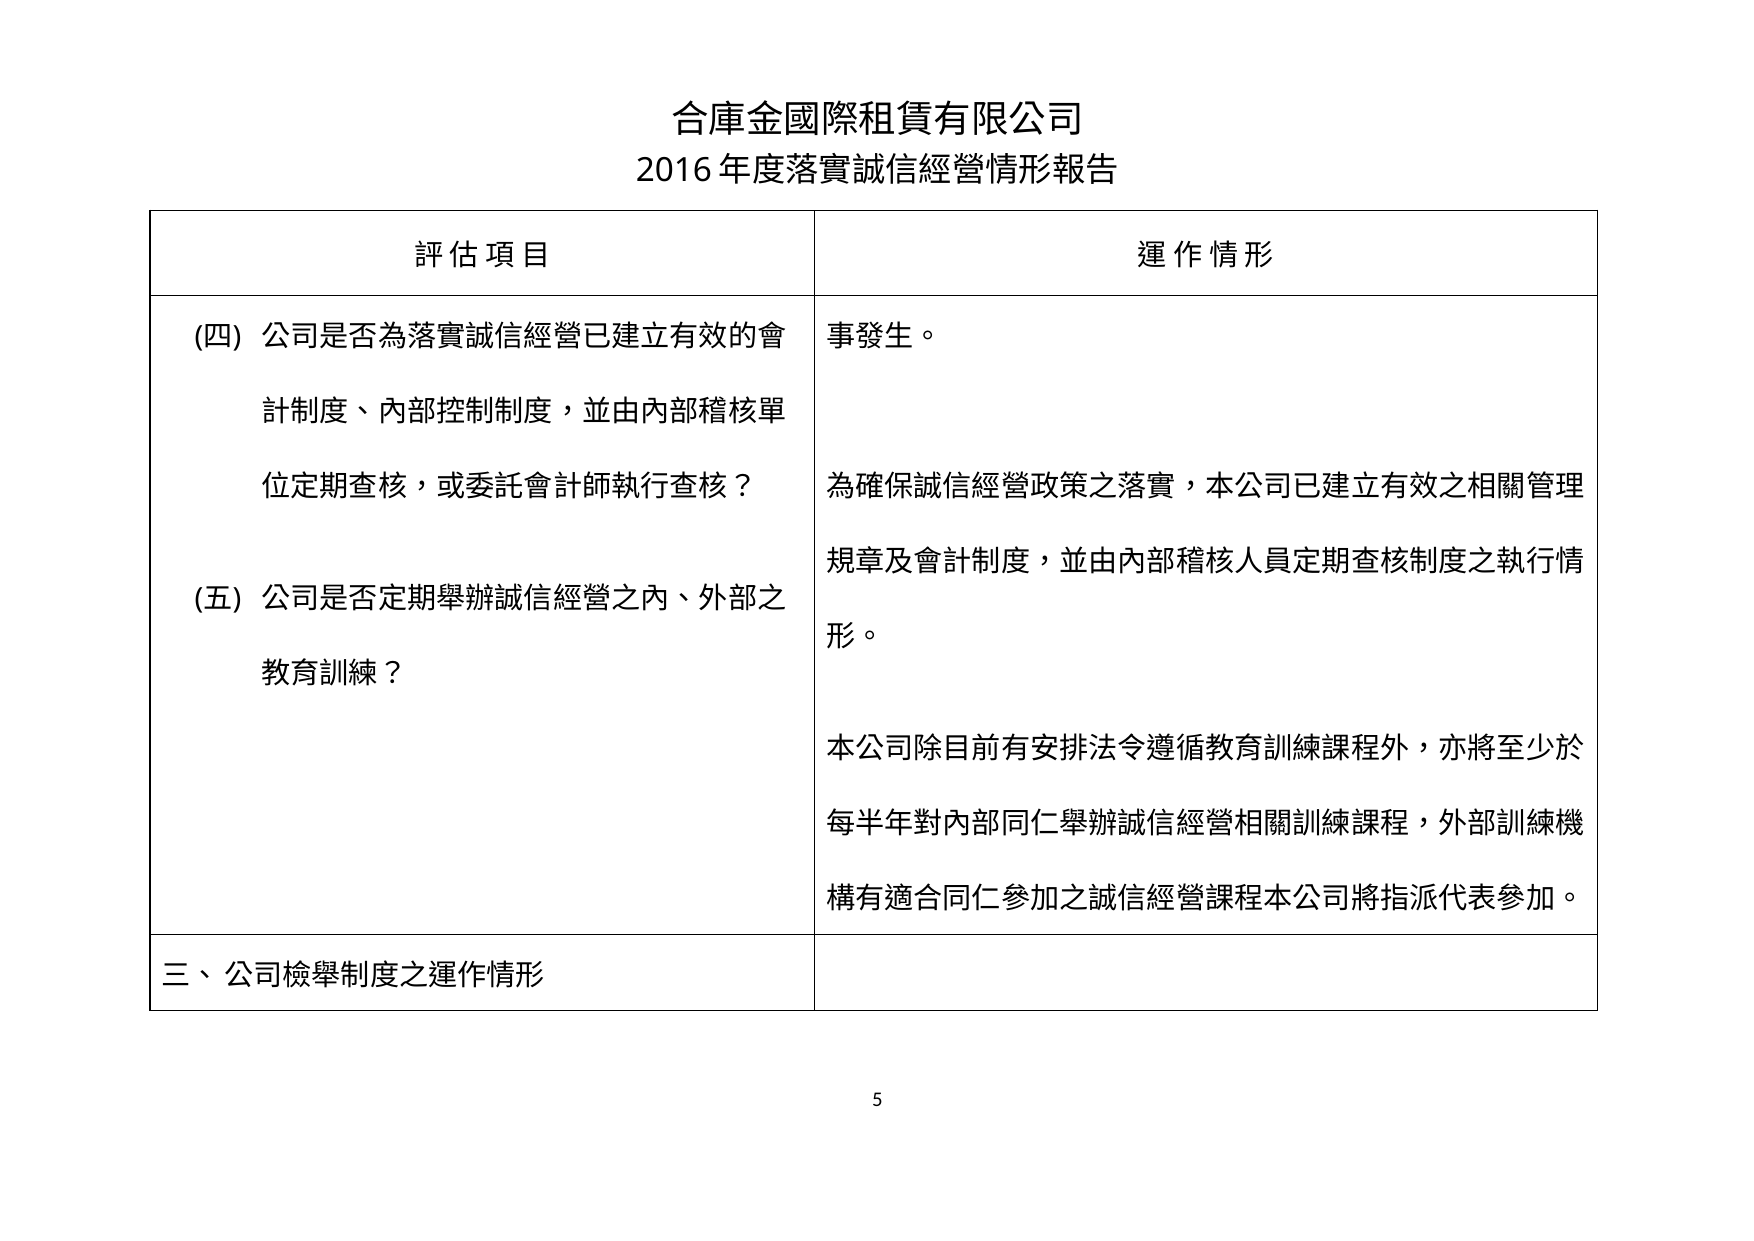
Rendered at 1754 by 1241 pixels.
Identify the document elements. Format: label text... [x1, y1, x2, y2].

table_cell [815, 296, 1597, 934]
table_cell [151, 296, 814, 934]
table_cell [815, 935, 1597, 1010]
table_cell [151, 935, 814, 1010]
table_header 評 估 項 目 [151, 211, 814, 295]
table_header 運 作 情 形 [815, 211, 1597, 295]
